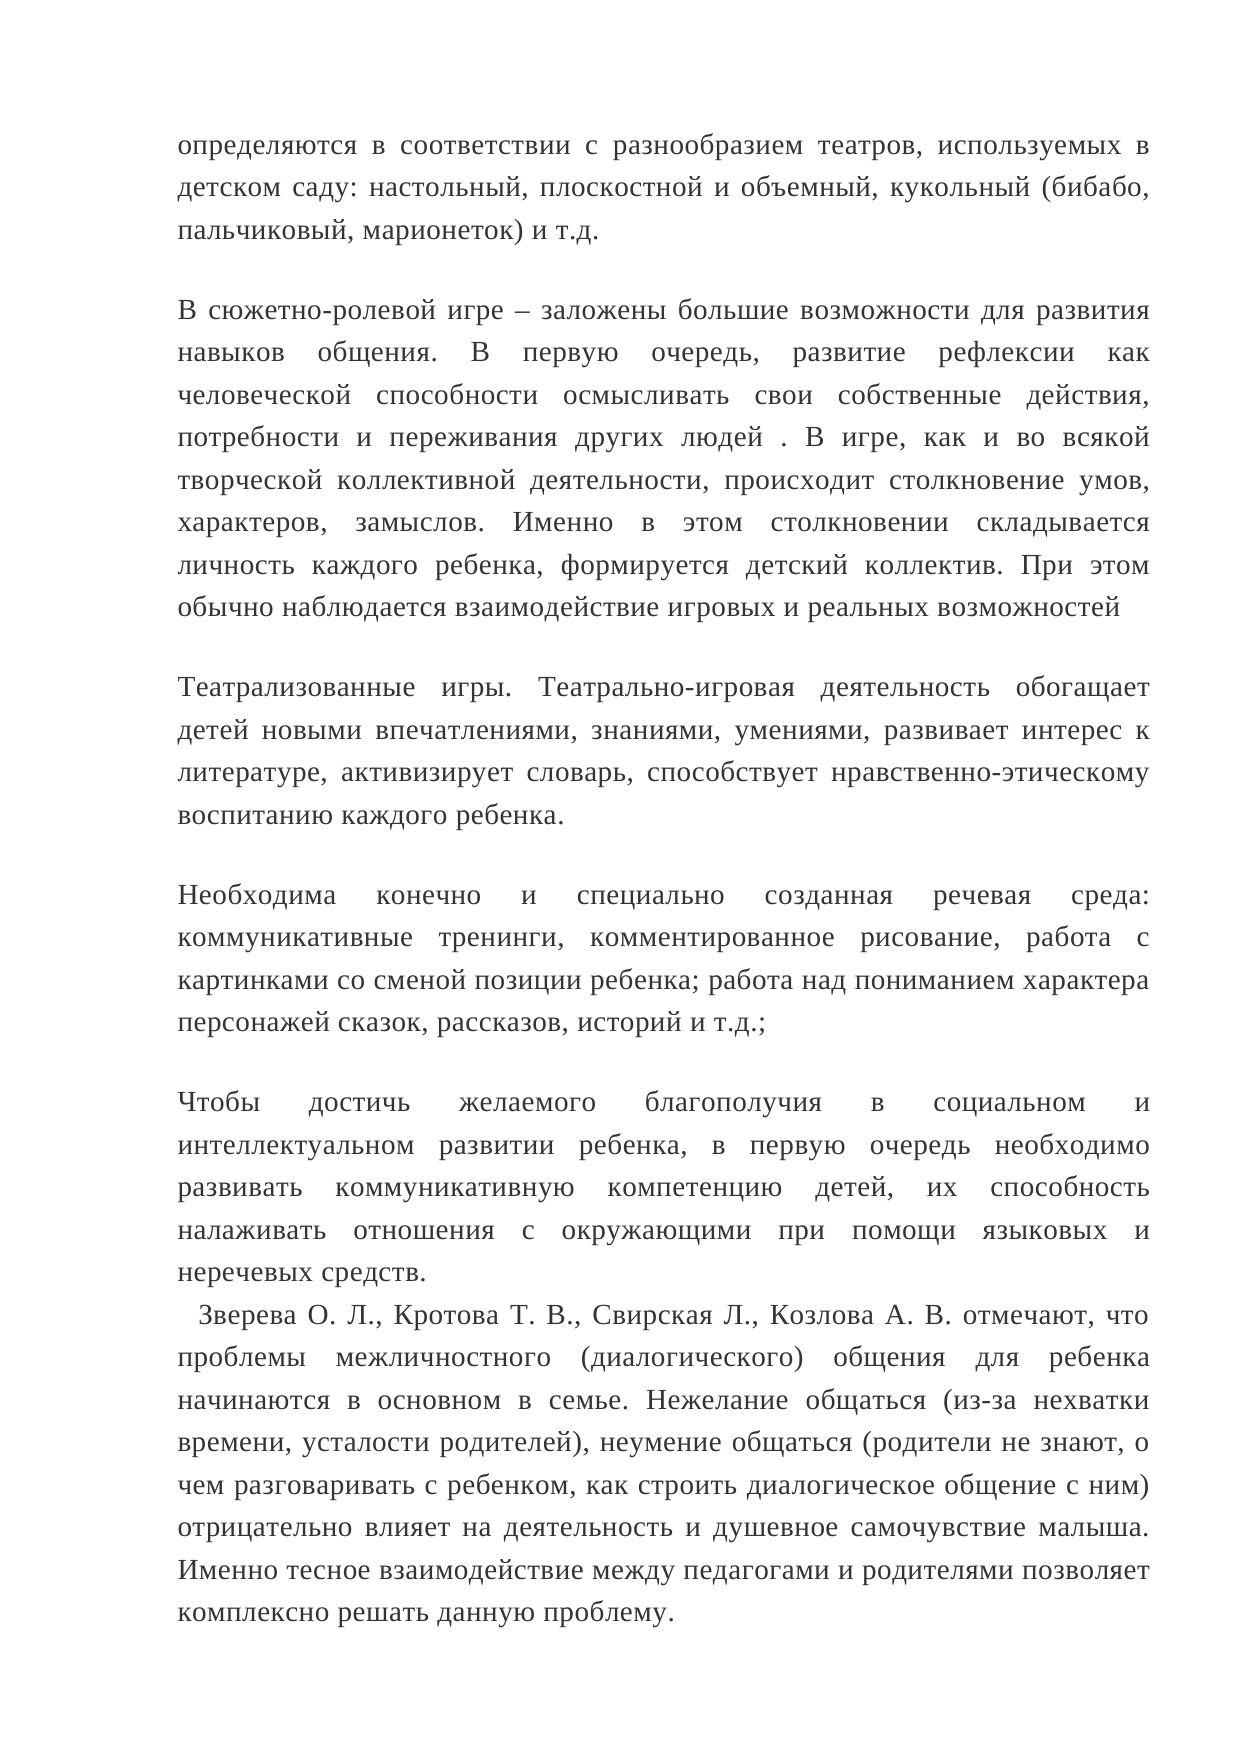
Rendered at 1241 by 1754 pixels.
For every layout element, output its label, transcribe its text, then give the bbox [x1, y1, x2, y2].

text В сюжетно-ролевой игре – заложены большие возможности для развития навыков общения. В первую очередь, развитие рефлексии как человеческой способности осмысливать свои собственные действия, потребности и переживания других людей . В игре, как и во всякой творческой коллективной деятельности, происходит столкновение умов, характеров, замыслов. Именно в этом столкновении складывается личность каждого ребенка, формируется детский коллектив. При этом обычно наблюдается взаимодействие игровых и реальных возможностей [177, 283, 1152, 623]
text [177, 118, 1152, 246]
text Зверева О. Л., Кротова Т. В., Свирская Л., Козлова А. В. отмечают, что проблемы межличностного (диалогического) общения для ребенка начинаются в основном в семье. Нежелание общаться (из-за нехватки времени, усталости родителей), неумение общаться (родители не знают, о чем разговаривать с ребенком, как строить диалогическое общение с ним) отрицательно влияет на деятельность и душевное самочувствие малыша. Именно тесное взаимодействие между педагогами и родителями позволяет комплексно решать данную проблему. [177, 1288, 1152, 1628]
text Чтобы достичь желаемого благополучия в социальном и интеллектуальном развитии ребенка, в первую очередь необходимо развивать коммуникативную компетенцию детей, их способность налаживать отношения с окружающими при помощи языковых и неречевых средств. [177, 1076, 1152, 1288]
text Необходима конечно и специально созданная речевая среда: коммуникативные тренинги, комментированное рисование, работа с картинками со сменой позиции ребенка; работа над пониманием характера персонажей сказок, рассказов, историй и т.д.; [177, 868, 1152, 1038]
text Театрализованные игры. Театрально-игровая деятельность обогащает детей новыми впечатлениями, знаниями, умениями, развивает интерес к литературе, активизирует словарь, способствует нравственно-этическому воспитанию каждого ребенка. [177, 661, 1152, 831]
